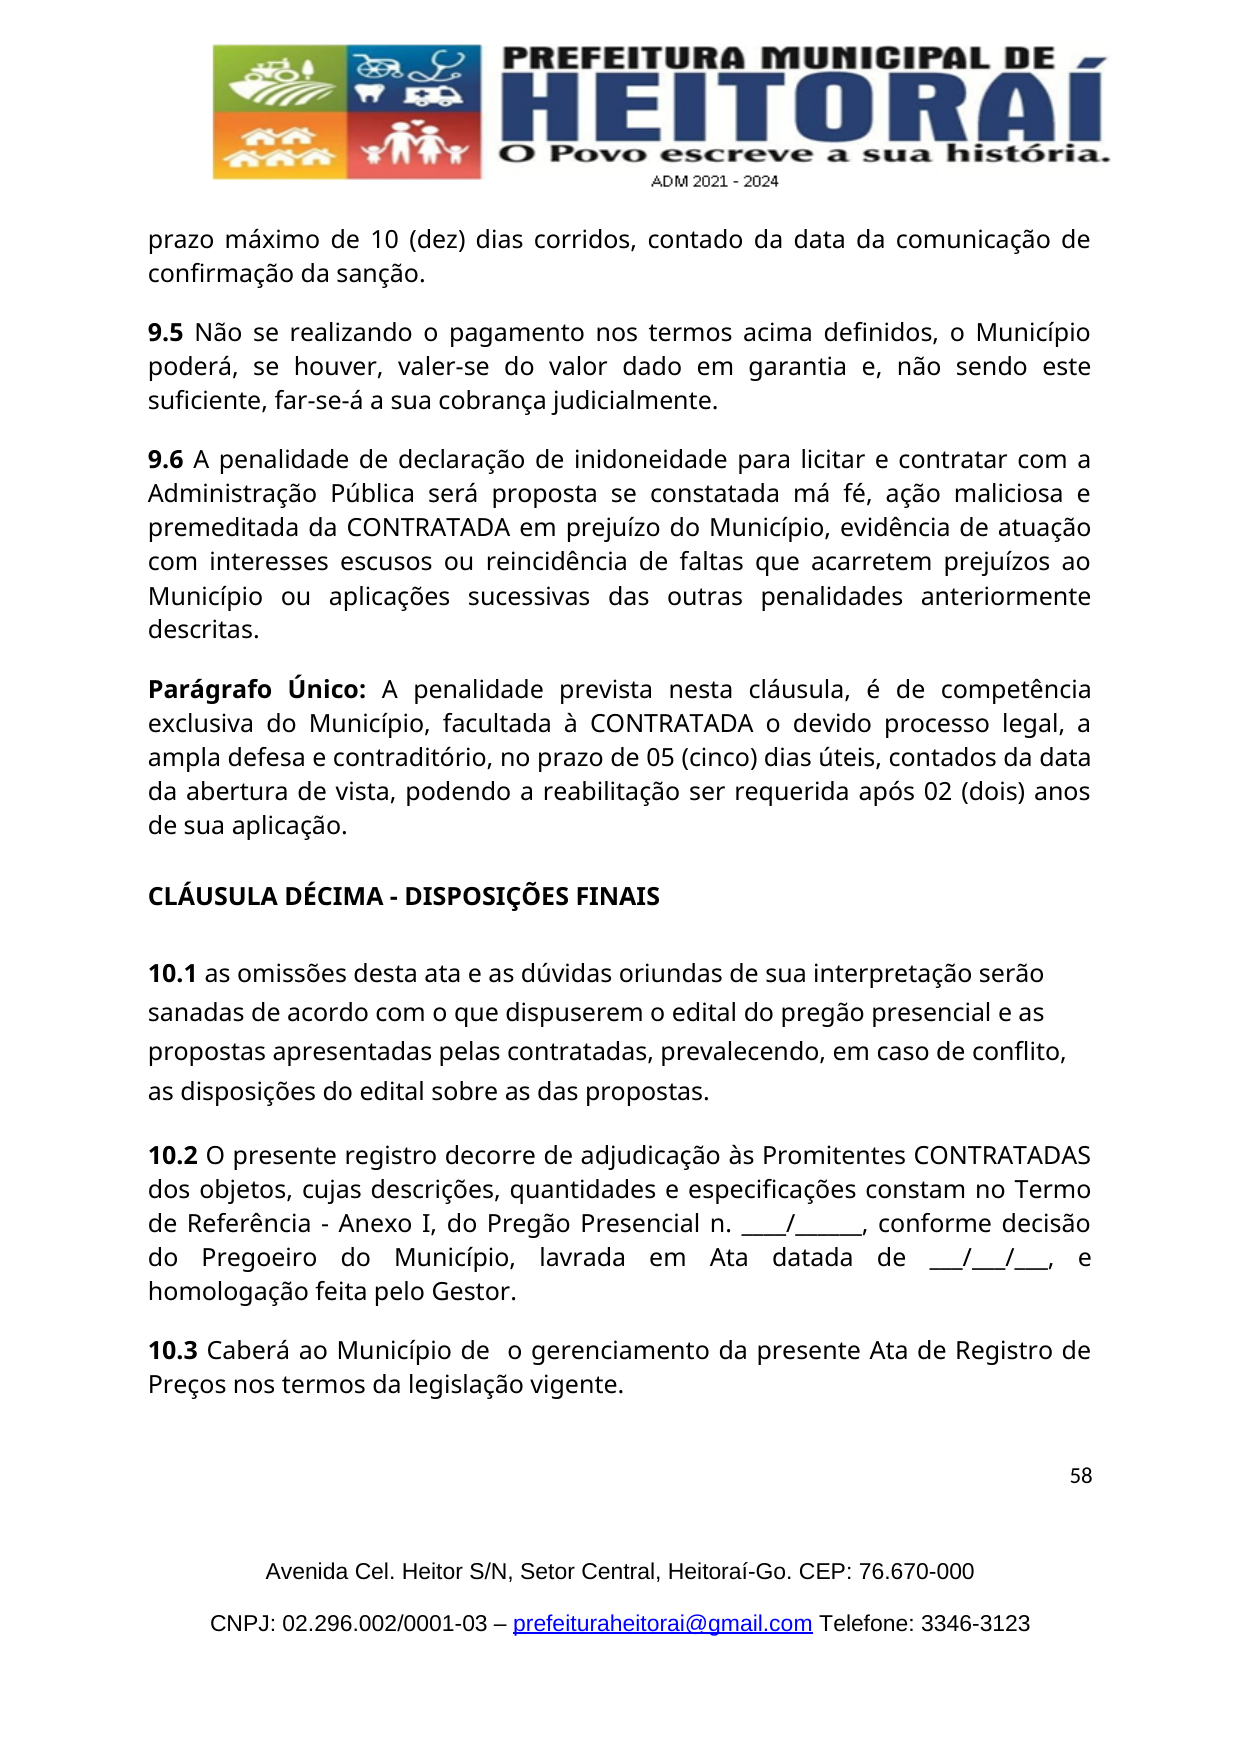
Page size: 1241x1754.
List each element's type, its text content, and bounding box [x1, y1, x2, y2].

text 10.1 as omissões desta ata e as dúvidas oriundas de sua interpretação serão sanadas de acordo com o que dispuserem o edital do pregão presencial e as propostas apresentadas pelas contratadas, prevalecendo, em caso de conflito, as disposições do edital sobre as das propostas. [148, 956, 1092, 1107]
text 9.6 A penalidade de declaração de inidoneidade para licitar e contratar com a Administração Pública será proposta se constatada má fé, ação maliciosa e premeditada da CONTRATADA em prejuízo do Município, evidência de atuação com interesses escusos ou reincidência de faltas que acarretem prejuízos ao Município ou aplicações sucessivas das outras penalidades anteriormente descritas. [148, 442, 1092, 646]
text 10.2 O presente registro decorre de adjudicação às Promitentes CONTRATADAS dos objetos, cujas descrições, quantidades e especificações constam no Termo de Referência - Anexo I, do Pregão Presencial n. ____/______, conforme decisão do Pregoeiro do Município, lavrada em Ata datada de ___/___/___, e homologação feita pelo Gestor. [148, 1137, 1092, 1308]
text 10.3 Caberá ao Município de o gerenciamento da presente Ata de Registro de Preços nos termos da legislação vigente. [148, 1333, 1092, 1401]
text CLÁUSULA DÉCIMA - DISPOSIÇÕES FINAIS [148, 879, 1092, 913]
picture [212, 44, 1129, 198]
text 9.5 Não se realizando o pagamento nos termos acima definidos, o Município poderá, se houver, valer-se do valor dado em garantia e, não sendo este suficiente, far-se-á a sua cobrança judicialmente. [148, 315, 1092, 417]
text Parágrafo Único: A penalidade prevista nesta cláusula, é de competência exclusiva do Município, facultada à CONTRATADA o devido processo legal, a ampla defesa e contraditório, no prazo de 05 (cinco) dias úteis, contados da data da abertura de vista, podendo a reabilitação ser requerida após 02 (dois) anos de sua aplicação. [148, 671, 1092, 842]
